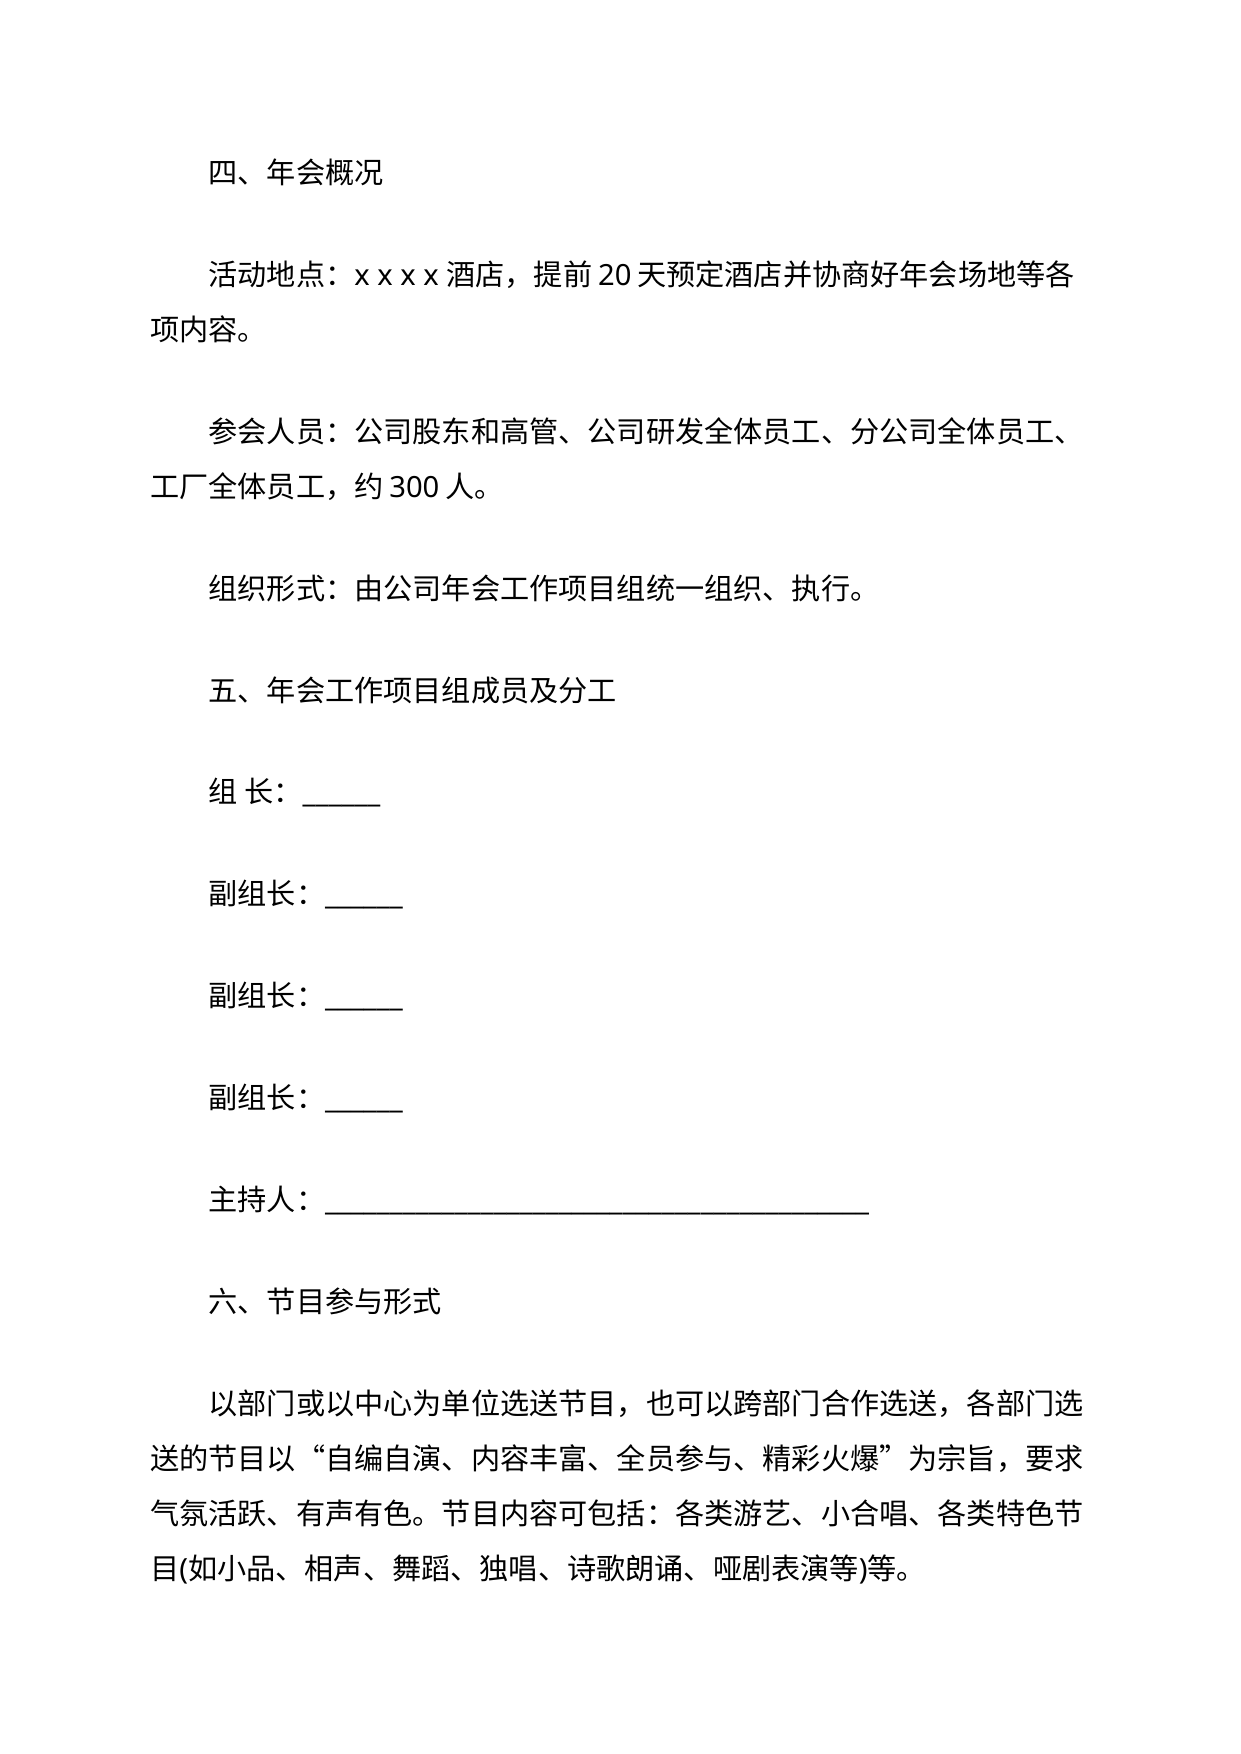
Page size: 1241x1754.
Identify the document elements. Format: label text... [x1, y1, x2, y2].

text 六、节目参与形式 [150, 1279, 1090, 1321]
text 以部门或以中心为单位选送节目，也可以跨部门合作选送，各部门选送的节目以“自编自演、内容丰富、全员参与、精彩火爆”为宗旨，要求气氛活跃、有声有色。节目内容可包括：各类游艺、小合唱、各类特色节目(如小品、相声、舞蹈、独唱、诗歌朗诵、哑剧表演等)等。 [150, 1381, 1090, 1588]
text 四、年会概况 [150, 150, 1090, 192]
text 活动地点：x x x x 酒店，提前20天预定酒店并协商好年会场地等各项内容。 [150, 252, 1090, 349]
text 主持人：__________________________________________ [150, 1177, 1090, 1219]
text 五、年会工作项目组成员及分工 [150, 667, 1090, 709]
text 组织形式：由公司年会工作项目组统一组织、执行。 [150, 565, 1090, 608]
text 副组长：______ [150, 973, 1090, 1015]
text 组 长：______ [150, 769, 1090, 811]
text 副组长：______ [150, 1075, 1090, 1117]
text 参会人员：公司股东和高管、公司研发全体员工、分公司全体员工、工厂全体员工，约300人。 [150, 408, 1090, 506]
text 副组长：______ [150, 871, 1090, 913]
